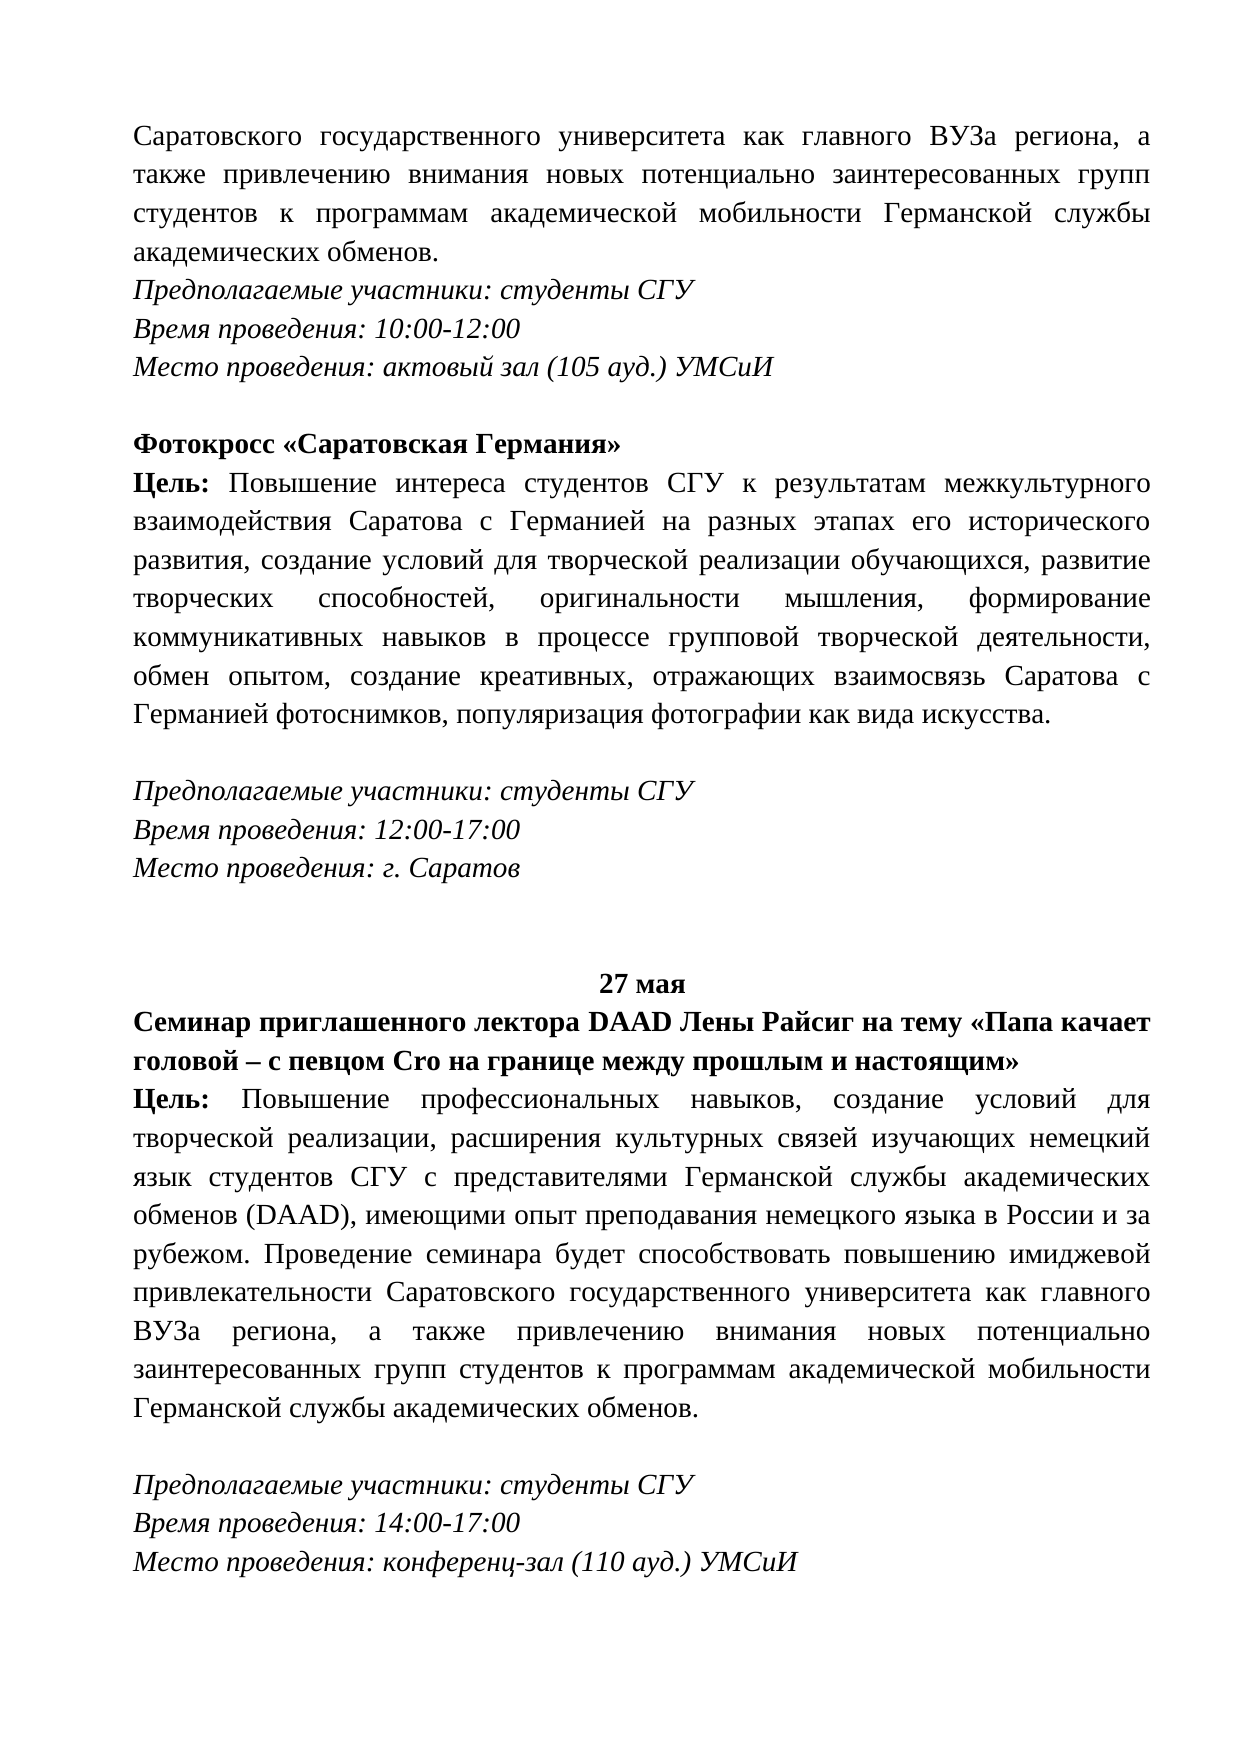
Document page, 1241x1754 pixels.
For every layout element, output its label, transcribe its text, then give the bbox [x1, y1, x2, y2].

list Место проведения: конференц-зал (110 ауд.) УМСиИ [133, 1544, 1152, 1578]
list Предполагаемые участники: студенты СГУ [133, 272, 1152, 306]
list Предполагаемые участники: студенты СГУ [133, 1467, 1152, 1501]
list Время проведения: 14:00-17:00 [133, 1506, 1152, 1539]
list Время проведения: 12:00-17:00 [133, 812, 1152, 845]
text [133, 118, 1152, 267]
text Цель: Повышение профессиональных навыков, создание условий для творческой реализации, расширения культурных связей изучающих немецкий язык студентов СГУ с представителями Германской службы академических обменов (DAAD), имеющими опыт преподавания немецкого языка в России и за рубежом. Проведение семинара будет способствовать повышению имиджевой привлекательности Саратовского государственного университета как главного ВУЗа региона, а также привлечению внимания новых потенциально заинтересованных групп студентов к программам академической мобильности Германской службы академических обменов. [133, 1082, 1152, 1423]
text Место проведения: актовый зал (105 ауд.) УМСиИ [133, 349, 1152, 383]
text Цель: Повышение интереса студентов СГУ к результатам межкультурного взаимодействия Саратова с Германией на разных этапах его исторического развития, создание условий для творческой реализации обучающихся, развитие творческих способностей, оригинальности мышления, формирование коммуникативных навыков в процессе групповой творческой деятельности, обмен опытом, создание креативных, отражающих взаимосвязь Саратова с Германией фотоснимков, популяризация фотографии как вида искусства. [133, 465, 1152, 730]
list Время проведения: 10:00-12:00 [133, 311, 1152, 344]
text Фотокросс «Саратовская Германия» [133, 426, 1152, 460]
list Место проведения: г. Саратов [133, 850, 1152, 884]
text 27 мая [133, 966, 1152, 999]
list Предполагаемые участники: студенты СГУ [133, 773, 1152, 807]
text Семинар приглашенного лектора DAAD Лены Райсиг на тему «Папа качает головой – с певцом Cro на границе между прошлым и настоящим» [133, 1004, 1152, 1077]
